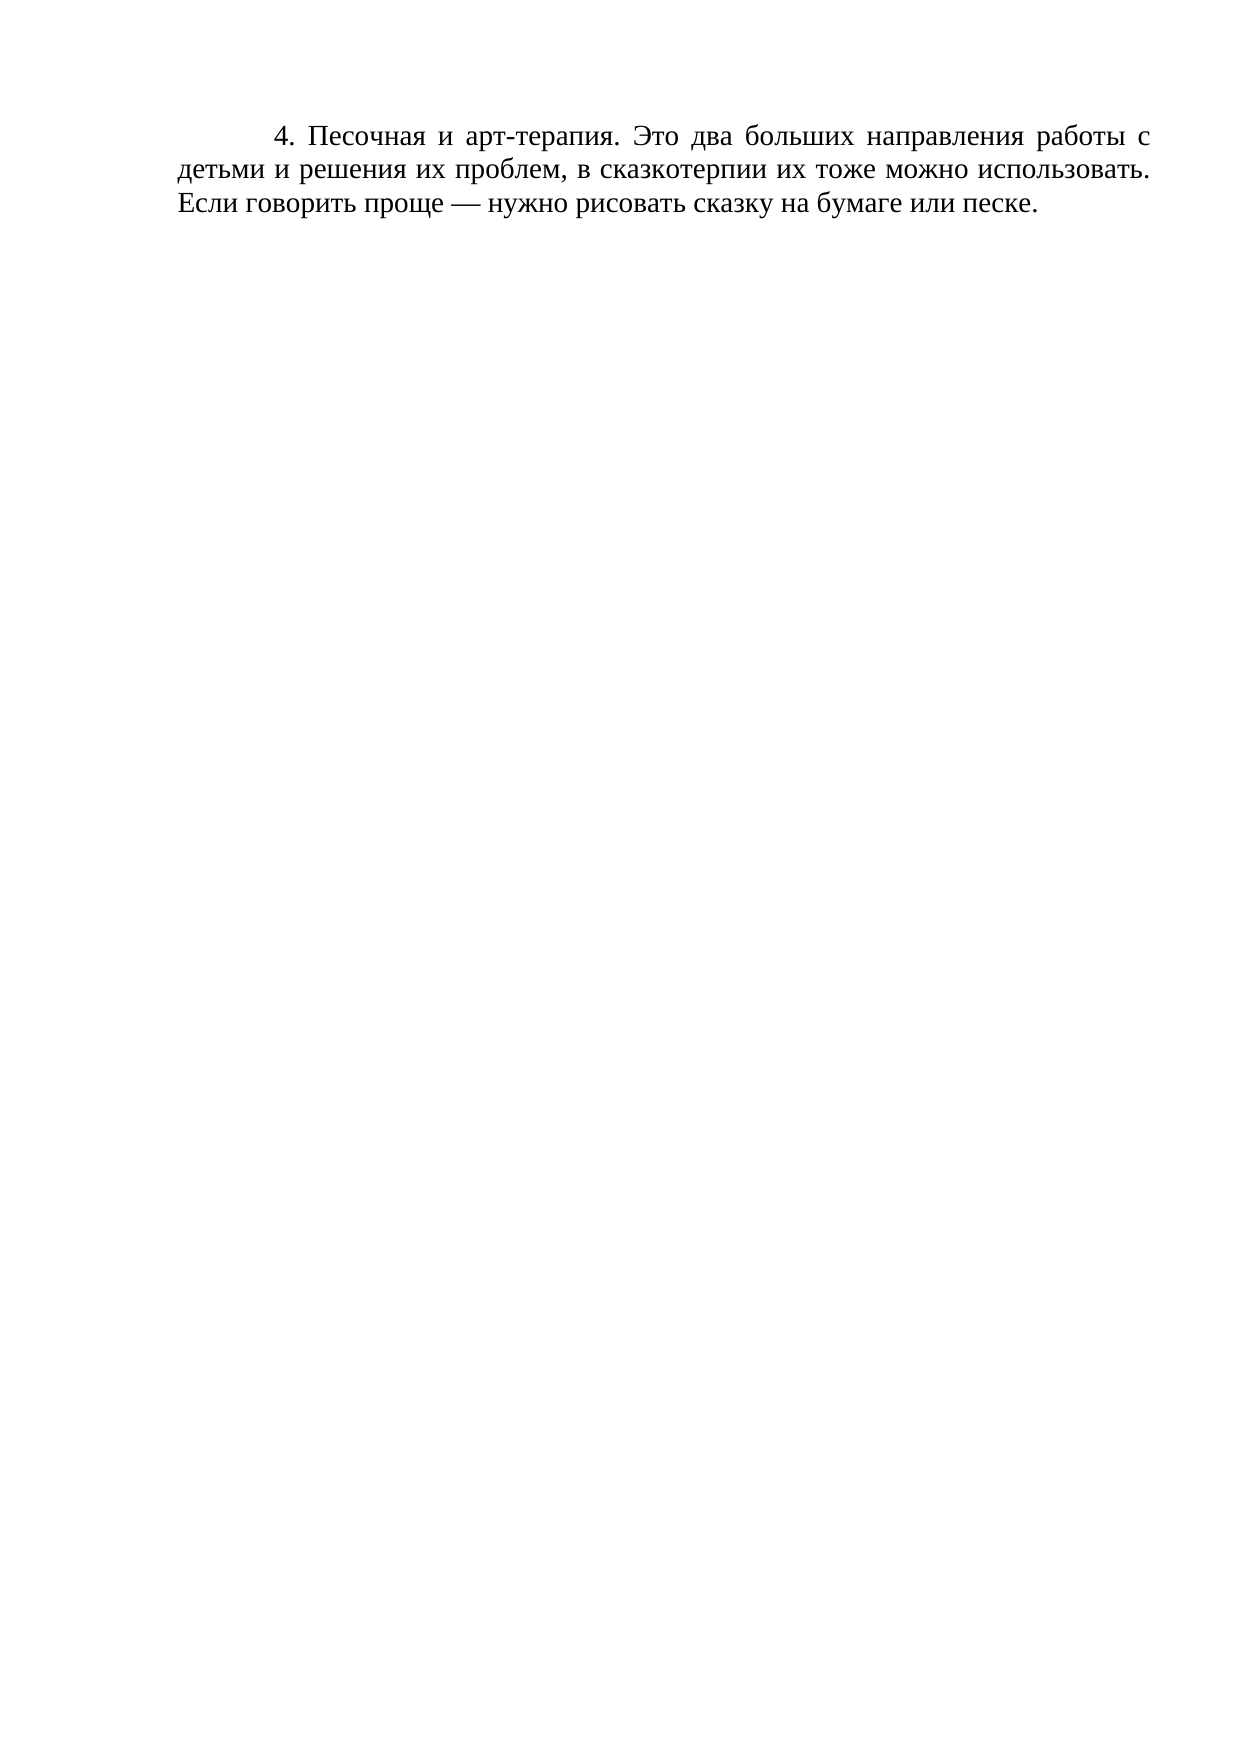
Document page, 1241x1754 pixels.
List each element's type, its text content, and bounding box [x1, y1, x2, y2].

text 4. Песочная и арт-терапия. Это два больших направления работы с детьми и решения их проблем, в сказкотерпии их тоже можно использовать. Если говорить проще — нужно рисовать сказку на бумаге или песке. [177, 118, 1152, 219]
